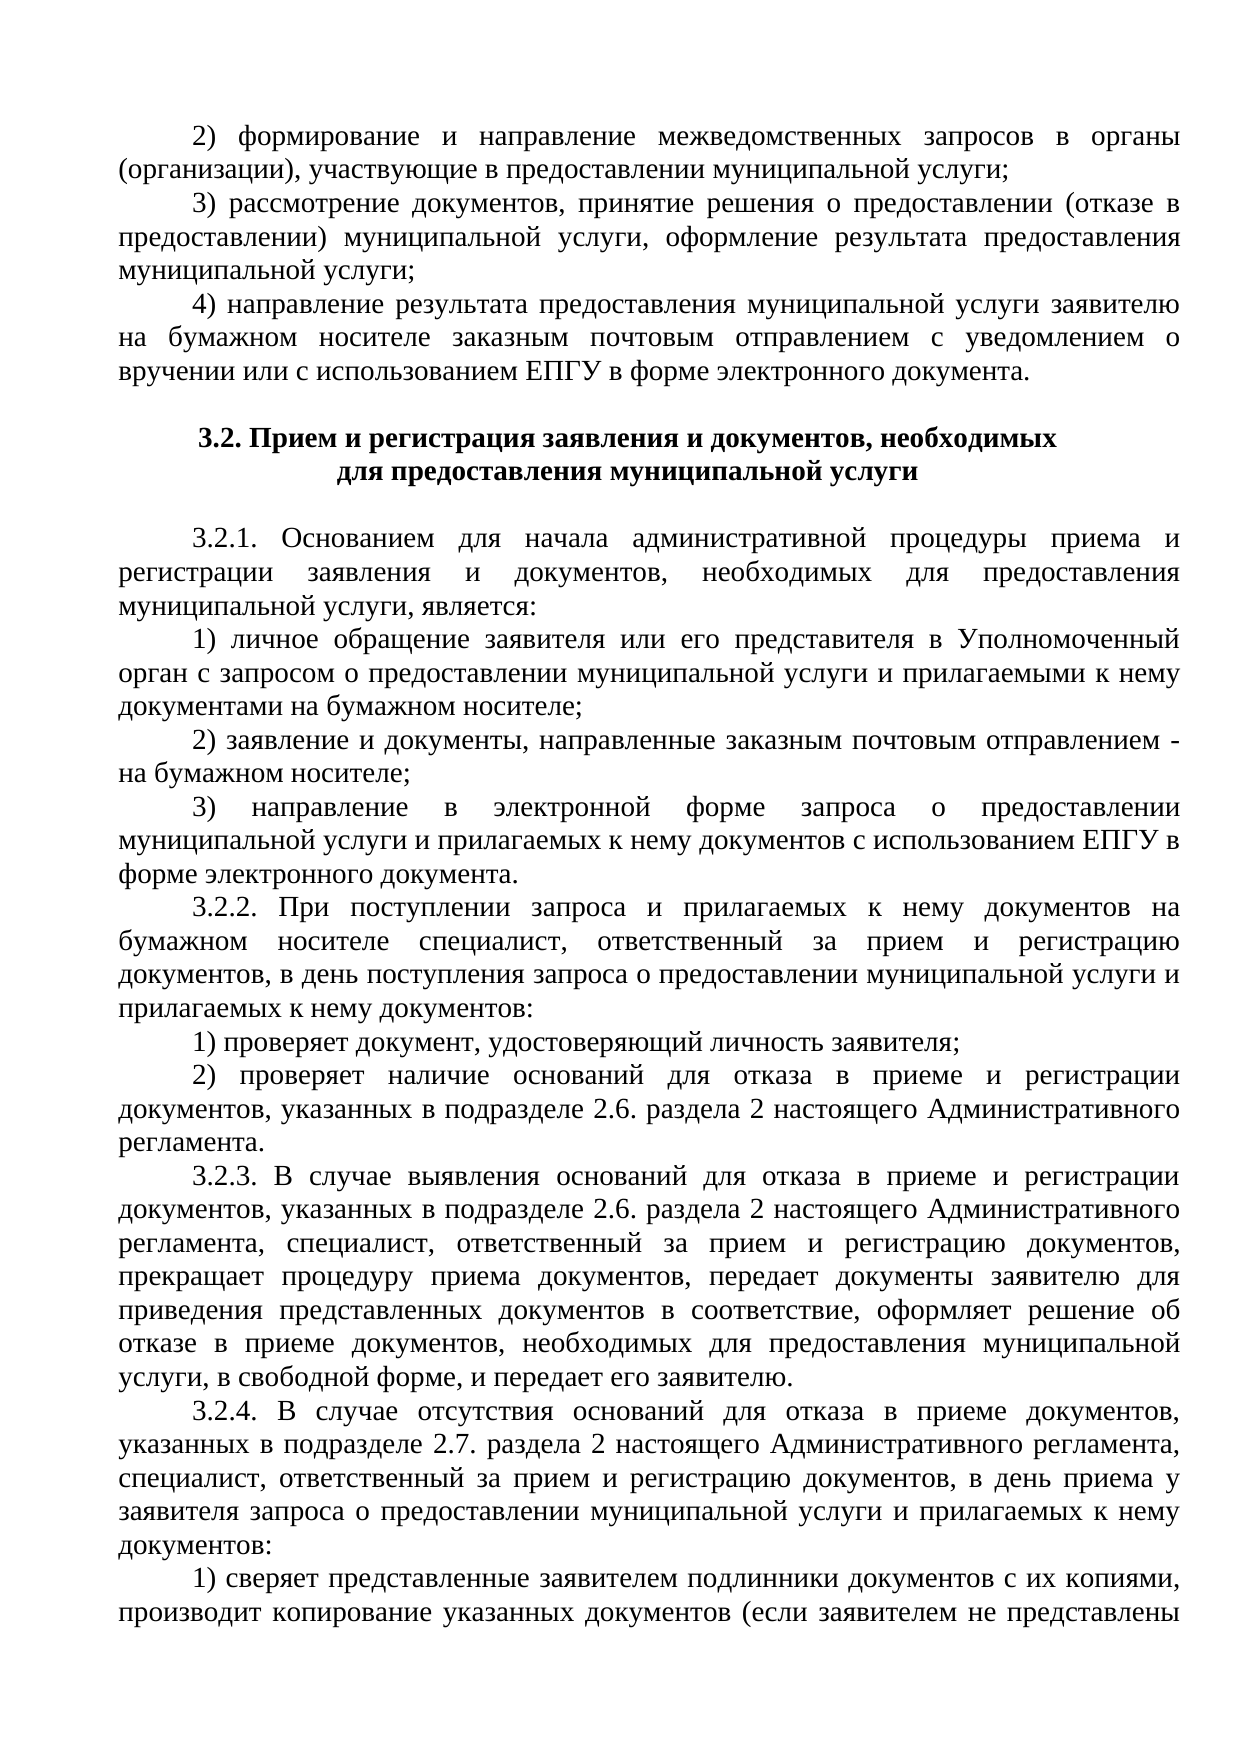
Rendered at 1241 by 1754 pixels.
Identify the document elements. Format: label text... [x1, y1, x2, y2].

text 3) направление в электронной форме запроса о предоставлении муниципальной услуги и прилагаемых к нему документов с использованием ЕПГУ в форме электронного документа. [118, 789, 1181, 889]
text 3.2.1. Основанием для начала административной процедуры приема и регистрации заявления и документов, необходимых для предоставления муниципальной услуги, является: [118, 521, 1181, 621]
text 3.2. Прием и регистрация заявления и документов, необходимых для предоставления муниципальной услуги [192, 420, 1063, 487]
text 1) проверяет документ, удостоверяющий личность заявителя; [118, 1024, 1181, 1057]
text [118, 1560, 1181, 1627]
text 1) личное обращение заявителя или его представителя в Уполномоченный орган с запросом о предоставлении муниципальной услуги и прилагаемыми к нему документами на бумажном носителе; [118, 621, 1181, 722]
text 2) формирование и направление межведомственных запросов в органы (организации), участвующие в предоставлении муниципальной услуги; [118, 118, 1181, 185]
text 3.2.4. В случае отсутствия оснований для отказа в приеме документов, указанных в подразделе 2.7. раздела 2 настоящего Административного регламента, специалист, ответственный за прием и регистрацию документов, в день приема у заявителя запроса о предоставлении муниципальной услуги и прилагаемых к нему документов: [118, 1393, 1181, 1560]
text 3.2.3. В случае выявления оснований для отказа в приеме и регистрации документов, указанных в подразделе 2.6. раздела 2 настоящего Административного регламента, специалист, ответственный за прием и регистрацию документов, прекращает процедуру приема документов, передает документы заявителю для приведения представленных документов в соответствие, оформляет решение об отказе в приеме документов, необходимых для предоставления муниципальной услуги, в свободной форме, и передает его заявителю. [118, 1158, 1181, 1393]
text 2) проверяет наличие оснований для отказа в приеме и регистрации документов, указанных в подразделе 2.6. раздела 2 настоящего Административного регламента. [118, 1057, 1181, 1158]
text 4) направление результата предоставления муниципальной услуги заявителю на бумажном носителе заказным почтовым отправлением с уведомлением о вручении или с использованием ЕПГУ в форме электронного документа. [118, 286, 1181, 386]
text 3.2.2. При поступлении запроса и прилагаемых к нему документов на бумажном носителе специалист, ответственный за прием и регистрацию документов, в день поступления запроса о предоставлении муниципальной услуги и прилагаемых к нему документов: [118, 889, 1181, 1024]
text 2) заявление и документы, направленные заказным почтовым отправлением - на бумажном носителе; [118, 722, 1181, 789]
text 3) рассмотрение документов, принятие решения о предоставлении (отказе в предоставлении) муниципальной услуги, оформление результата предоставления муниципальной услуги; [118, 185, 1181, 286]
